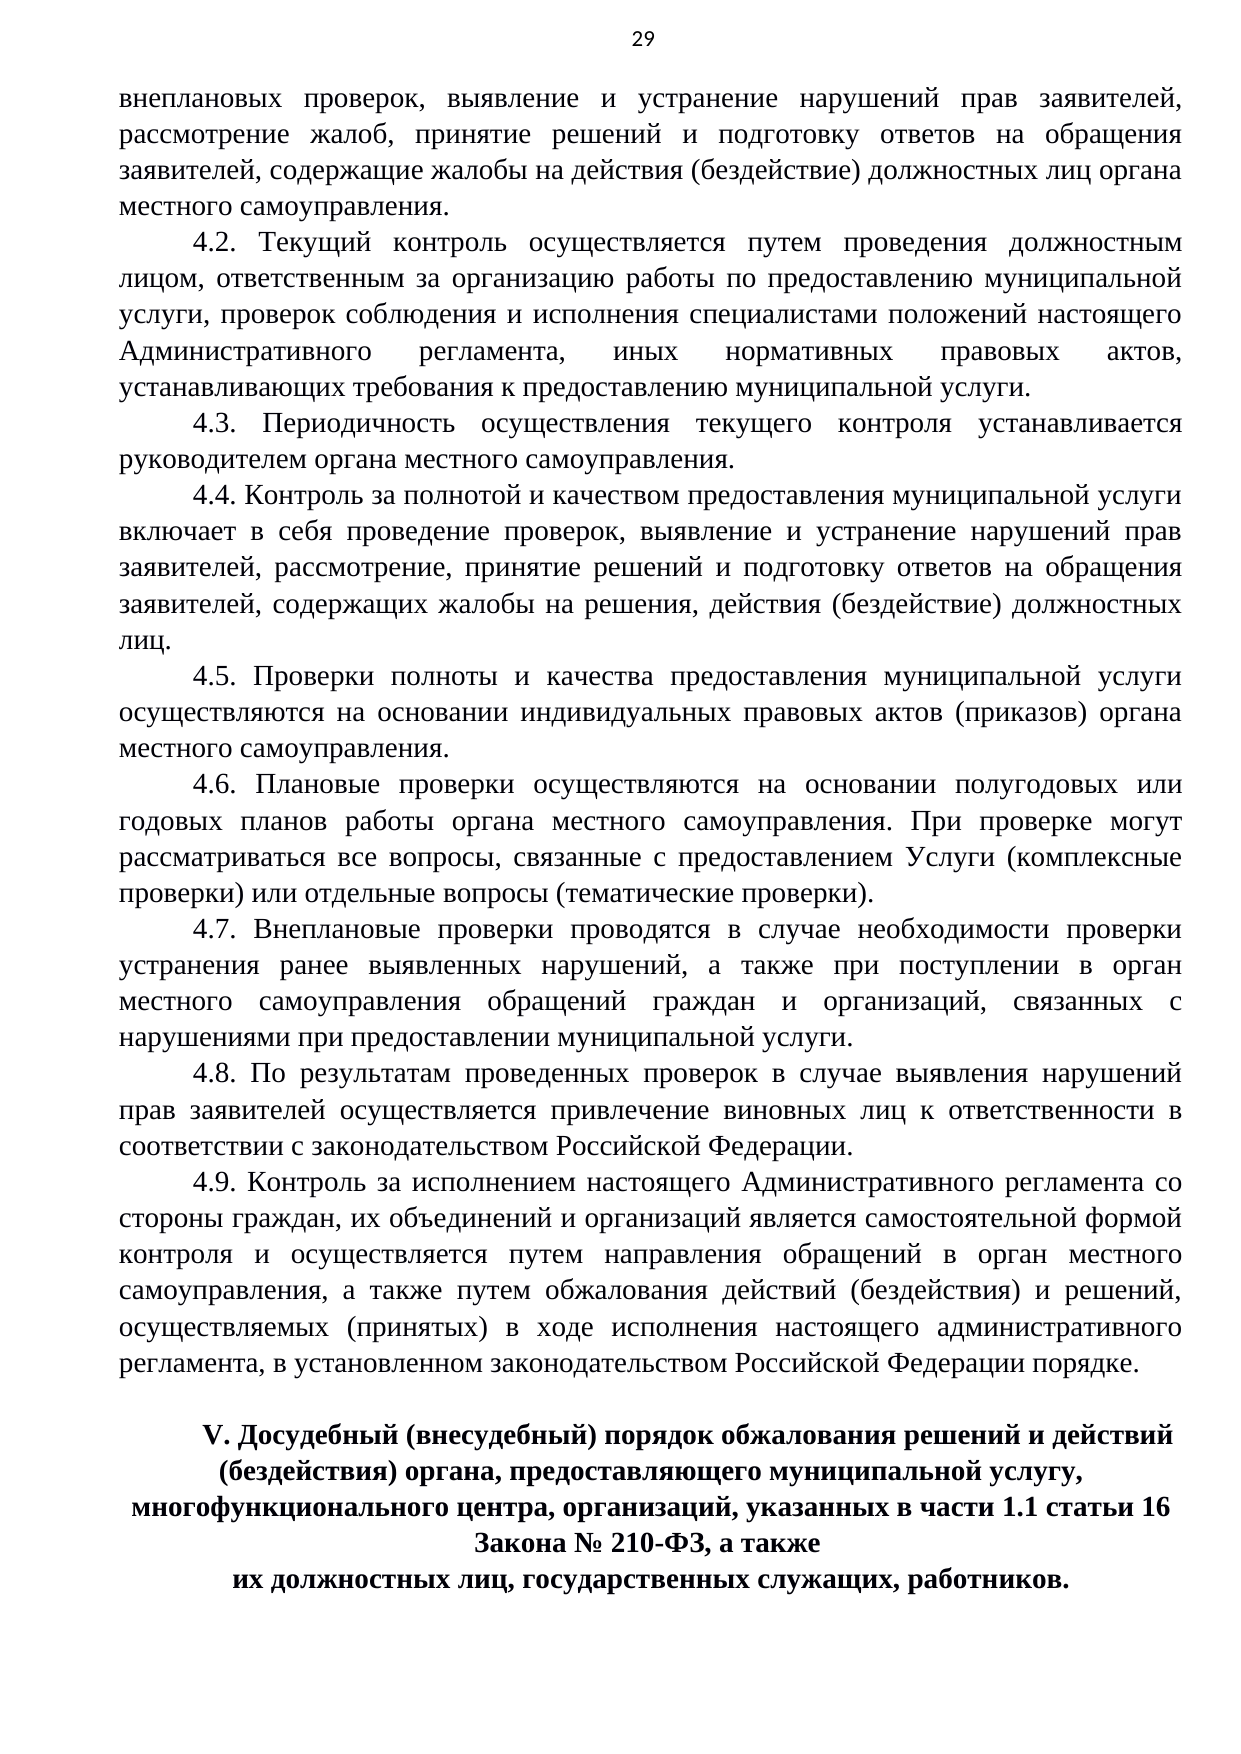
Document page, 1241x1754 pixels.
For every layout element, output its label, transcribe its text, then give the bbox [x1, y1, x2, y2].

text V. Досудебный (внесудебный) порядок обжалования решений и действий (бездействия) органа, предоставляющего муниципальной услугу, многофункционального центра, организаций, указанных в части 1.1 статьи 16 Закона № 210-ФЗ, а также их должностных лиц, государственных служащих, работников. [119, 1417, 1183, 1595]
text 4.6. Плановые проверки осуществляются на основании полугодовых или годовых планов работы органа местного самоуправления. При проверке могут рассматриваться все вопросы, связанные с предоставлением Услуги (комплексные проверки) или отдельные вопросы (тематические проверки). [119, 766, 1183, 908]
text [119, 80, 1183, 222]
text 4.8. По результатам проведенных проверок в случае выявления нарушений прав заявителей осуществляется привлечение виновных лиц к ответственности в соответствии с законодательством Российской Федерации. [119, 1056, 1183, 1161]
text 4.7. Внеплановые проверки проводятся в случае необходимости проверки устранения ранее выявленных нарушений, а также при поступлении в орган местного самоуправления обращений граждан и организаций, связанных с нарушениями при предоставлении муниципальной услуги. [119, 911, 1183, 1053]
text 4.4. Контроль за полнотой и качеством предоставления муниципальной услуги включает в себя проведение проверок, выявление и устранение нарушений прав заявителей, рассмотрение, принятие решений и подготовку ответов на обращения заявителей, содержащих жалобы на решения, действия (бездействие) должностных лиц. [119, 477, 1183, 655]
text 4.3. Периодичность осуществления текущего контроля устанавливается руководителем органа местного самоуправления. [119, 405, 1183, 475]
text 4.2. Текущий контроль осуществляется путем проведения должностным лицом, ответственным за организацию работы по предоставлению муниципальной услуги, проверок соблюдения и исполнения специалистами положений настоящего Административного регламента, иных нормативных правовых актов, устанавливающих требования к предоставлению муниципальной услуги. [119, 224, 1183, 402]
text 4.9. Контроль за исполнением настоящего Административного регламента со стороны граждан, их объединений и организаций является самостоятельной формой контроля и осуществляется путем направления обращений в орган местного самоуправления, а также путем обжалования действий (бездействия) и решений, осуществляемых (принятых) в ходе исполнения настоящего административного регламента, в установленном законодательством Российской Федерации порядке. [119, 1164, 1183, 1378]
text 4.5. Проверки полноты и качества предоставления муниципальной услуги осуществляются на основании индивидуальных правовых актов (приказов) органа местного самоуправления. [119, 658, 1183, 764]
